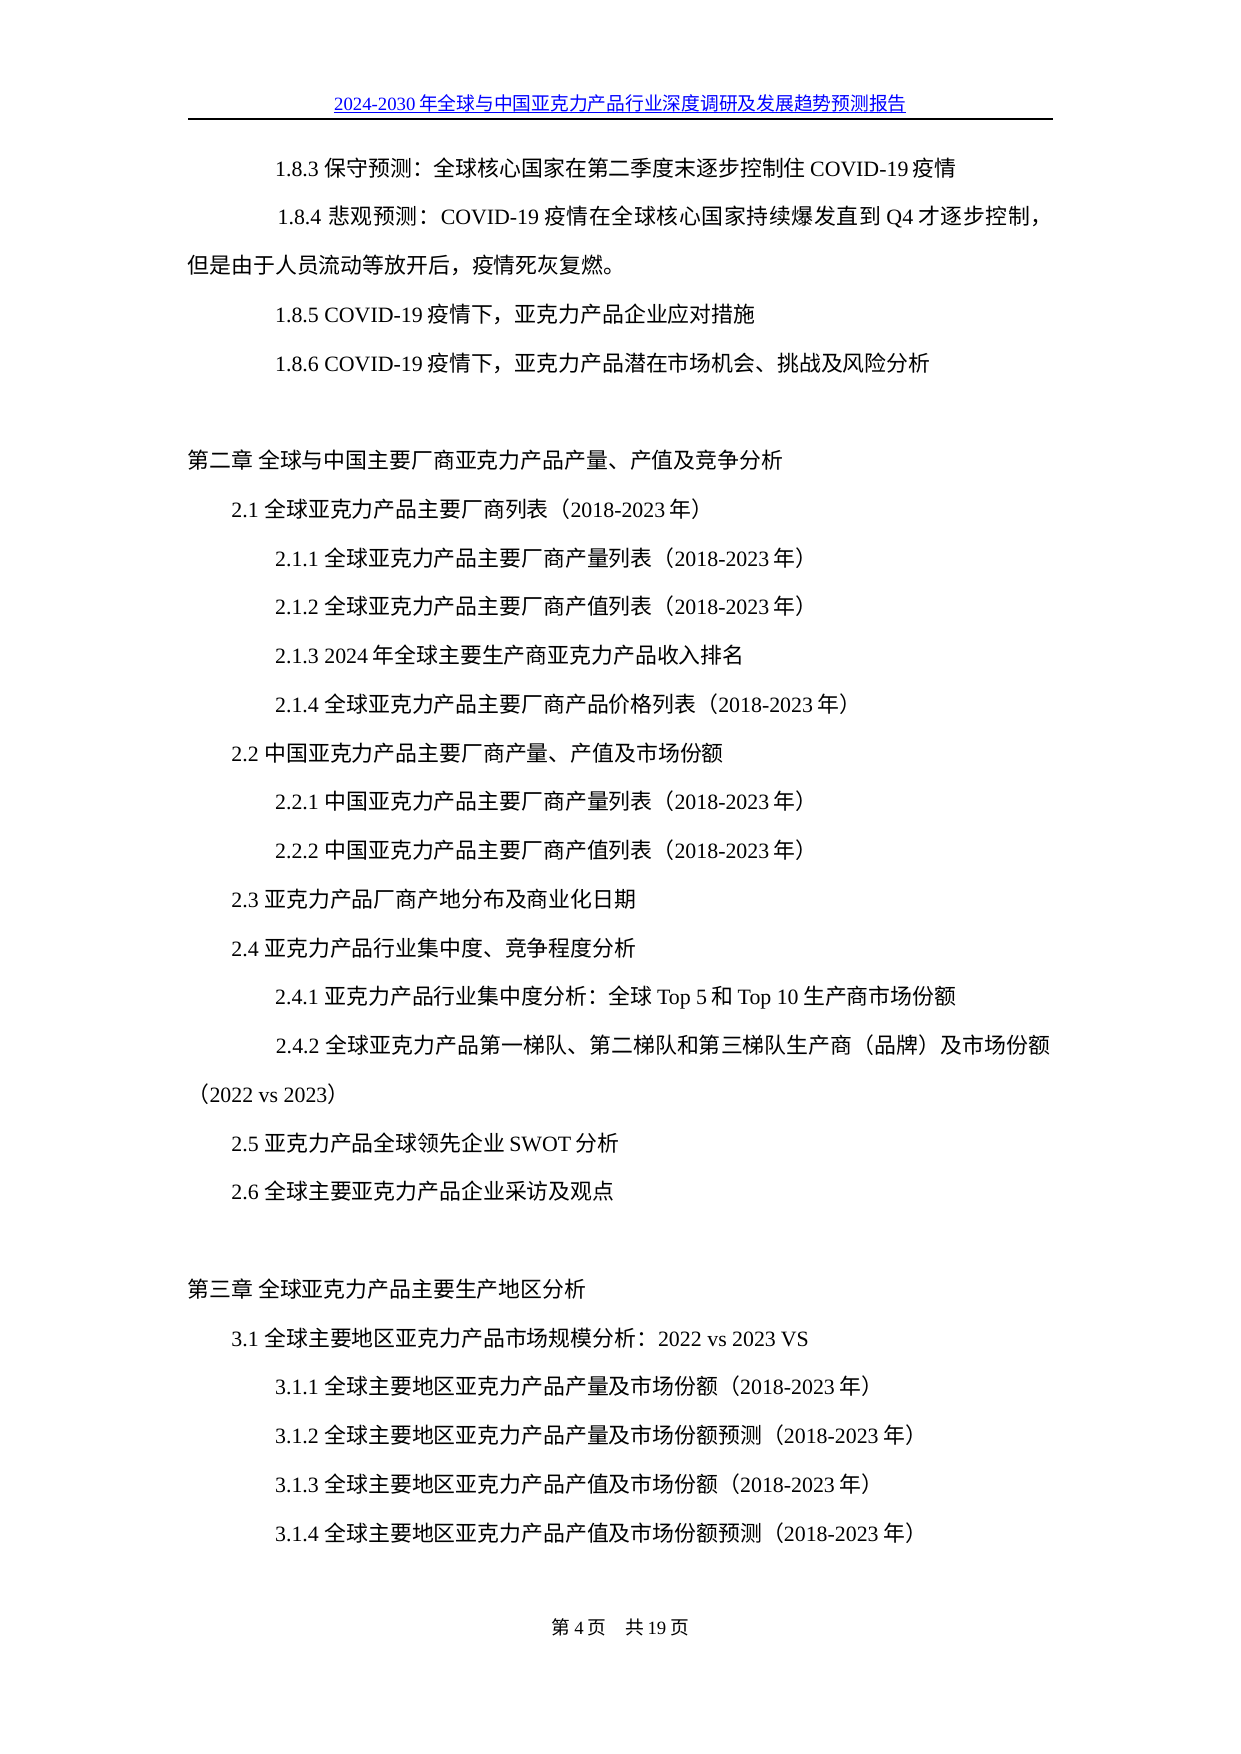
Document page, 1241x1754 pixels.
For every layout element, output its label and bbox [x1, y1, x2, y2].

text [187, 150, 1053, 1548]
